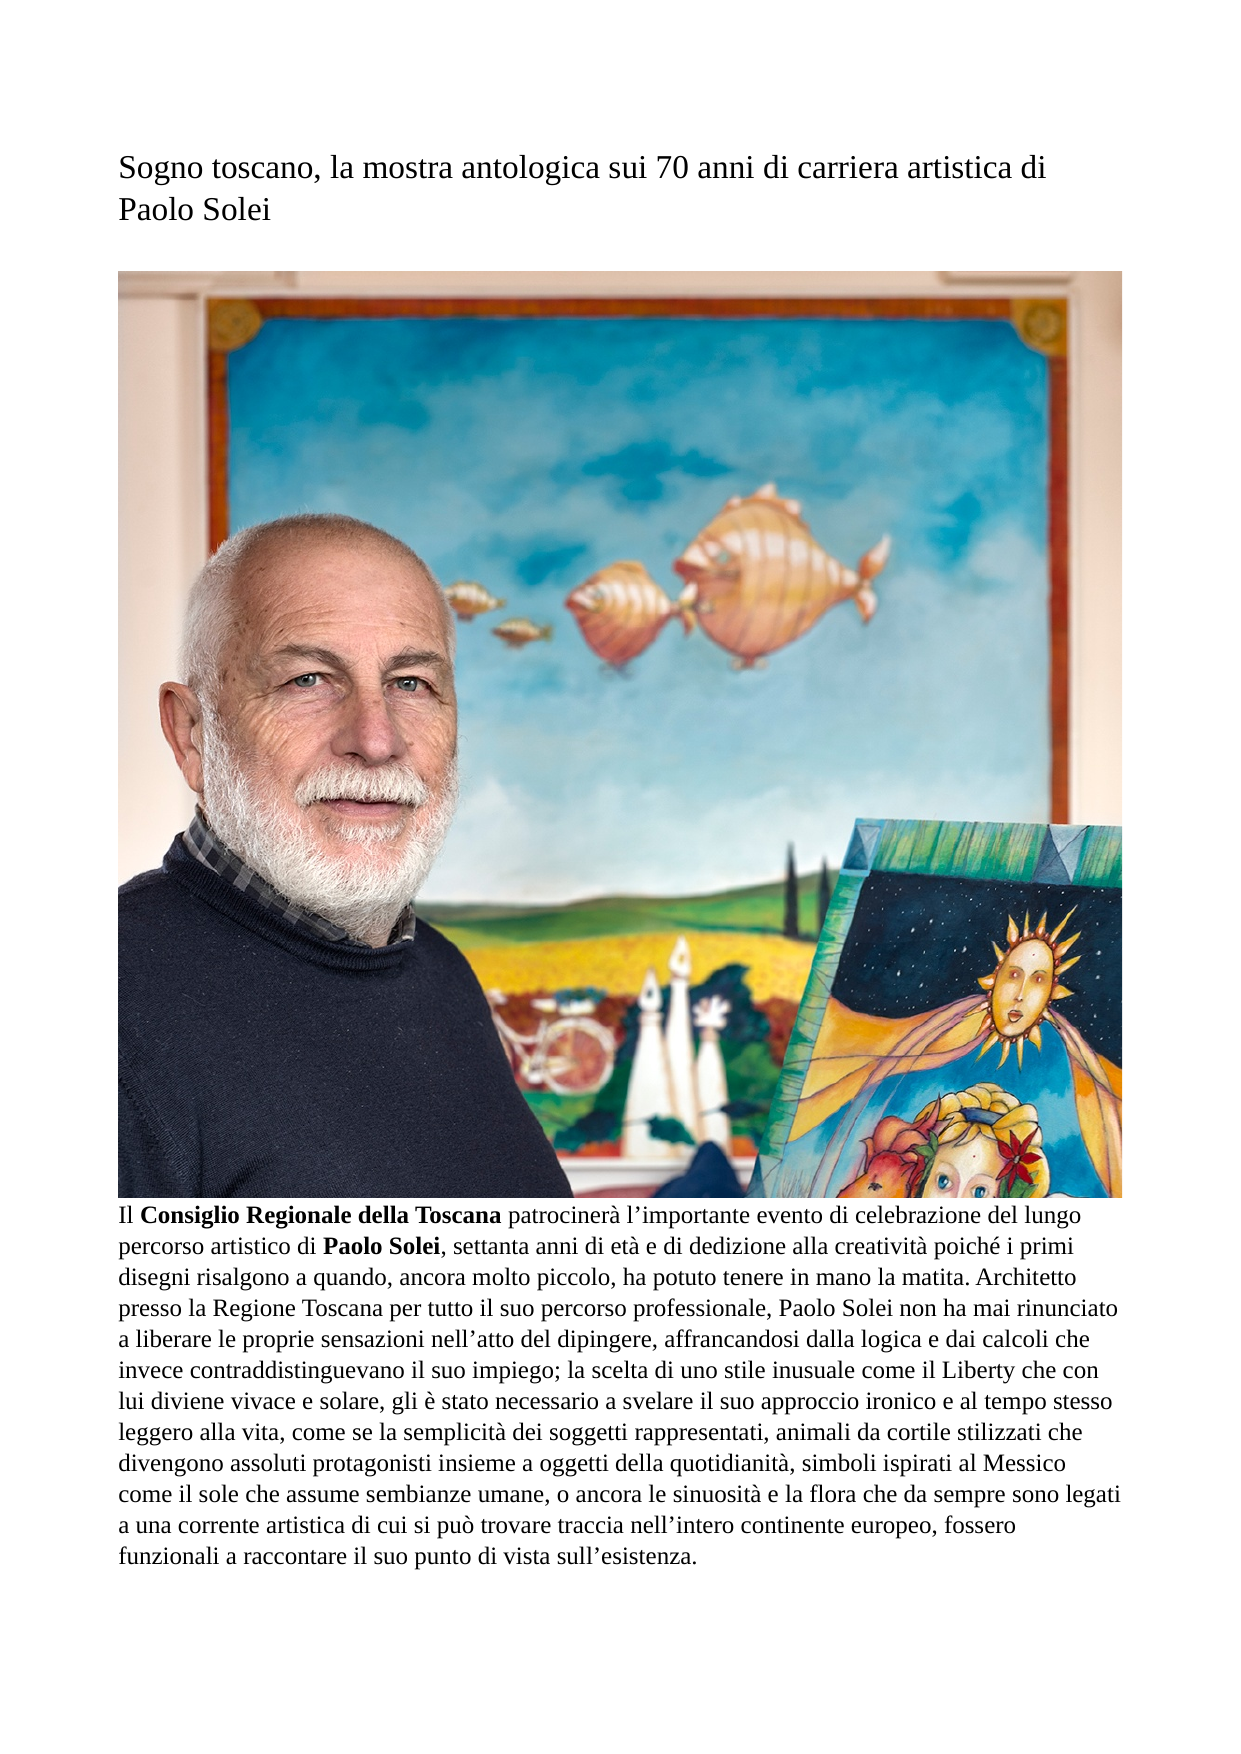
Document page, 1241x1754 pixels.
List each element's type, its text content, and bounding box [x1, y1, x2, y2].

text Il Consiglio Regionale della Toscana patrocinerà l’importante evento di celebrazione del lungo percorso artistico di Paolo Solei, settanta anni di età e di dedizione alla creatività poiché i primi disegni risalgono a quando, ancora molto piccolo, ha potuto tenere in mano la matita. Architetto presso la Regione Toscana per tutto il suo percorso professionale, Paolo Solei non ha mai rinunciato a liberare le proprie sensazioni nell’atto del dipingere, affrancandosi dalla logica e dai calcoli che invece contraddistinguevano il suo impiego; la scelta di uno stile inusuale come il Liberty che con lui diviene vivace e solare, gli è stato necessario a svelare il suo approccio ironico e al tempo stesso leggero alla vita, come se la semplicità dei soggetti rappresentati, animali da cortile stilizzati che divengono assoluti protagonisti insieme a oggetti della quotidianità, simboli ispirati al Messico come il sole che assume sembianze umane, o ancora le sinuosità e la flora che da sempre sono legati a una corrente artistica di cui si può trovare traccia nell’intero continente europeo, fossero funzionali a raccontare il suo punto di vista sull’esistenza. [118, 1200, 1122, 1570]
text Sogno toscano, la mostra antologica sui 70 anni di carriera artistica di Paolo Solei [118, 148, 1122, 227]
picture [118, 271, 1123, 1198]
